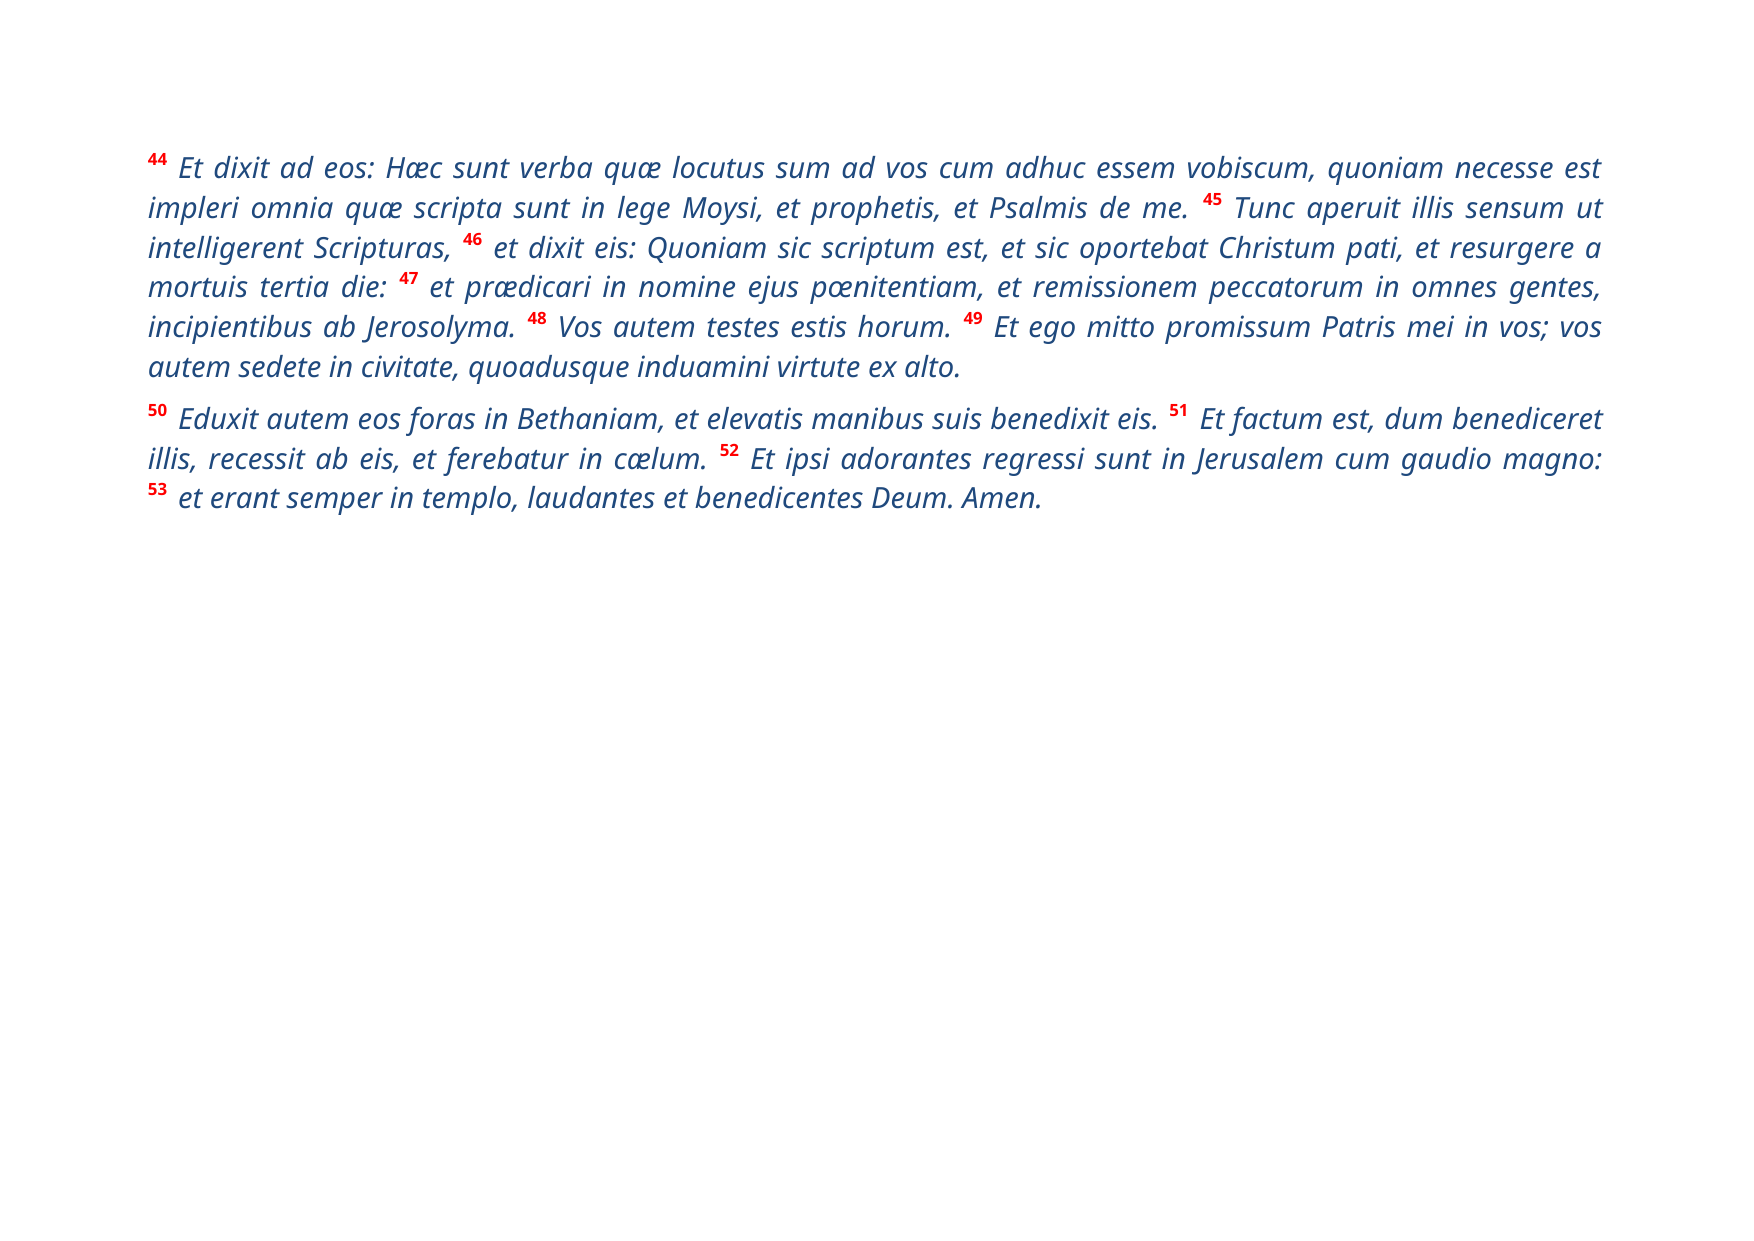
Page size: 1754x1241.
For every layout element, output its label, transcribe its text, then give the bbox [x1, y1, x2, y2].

text 50 Eduxit autem eos foras in Bethaniam, et elevatis manibus suis benedixit eis. 51 Et factum est, dum benediceret illis, recessit ab eis, et ferebatur in cælum. 52 Et ipsi adorantes regressi sunt in Jerusalem cum gaudio magno: 53 et erant semper in templo, laudantes et benedicentes Deum. Amen. [148, 398, 1606, 517]
text 44 Et dixit ad eos: Hæc sunt verba quæ locutus sum ad vos cum adhuc essem vobiscum, quoniam necesse est impleri omnia quæ scripta sunt in lege Moysi, et prophetis, et Psalmis de me. 45 Tunc aperuit illis sensum ut intelligerent Scripturas, 46 et dixit eis: Quoniam sic scriptum est, et sic oportebat Christum pati, et resurgere a mortuis tertia die: 47 et prædicari in nomine ejus pœnitentiam, et remissionem peccatorum in omnes gentes, incipientibus ab Jerosolyma. 48 Vos autem testes estis horum. 49 Et ego mitto promissum Patris mei in vos; vos autem sedete in civitate, quoadusque induamini virtute ex alto. [148, 148, 1606, 386]
